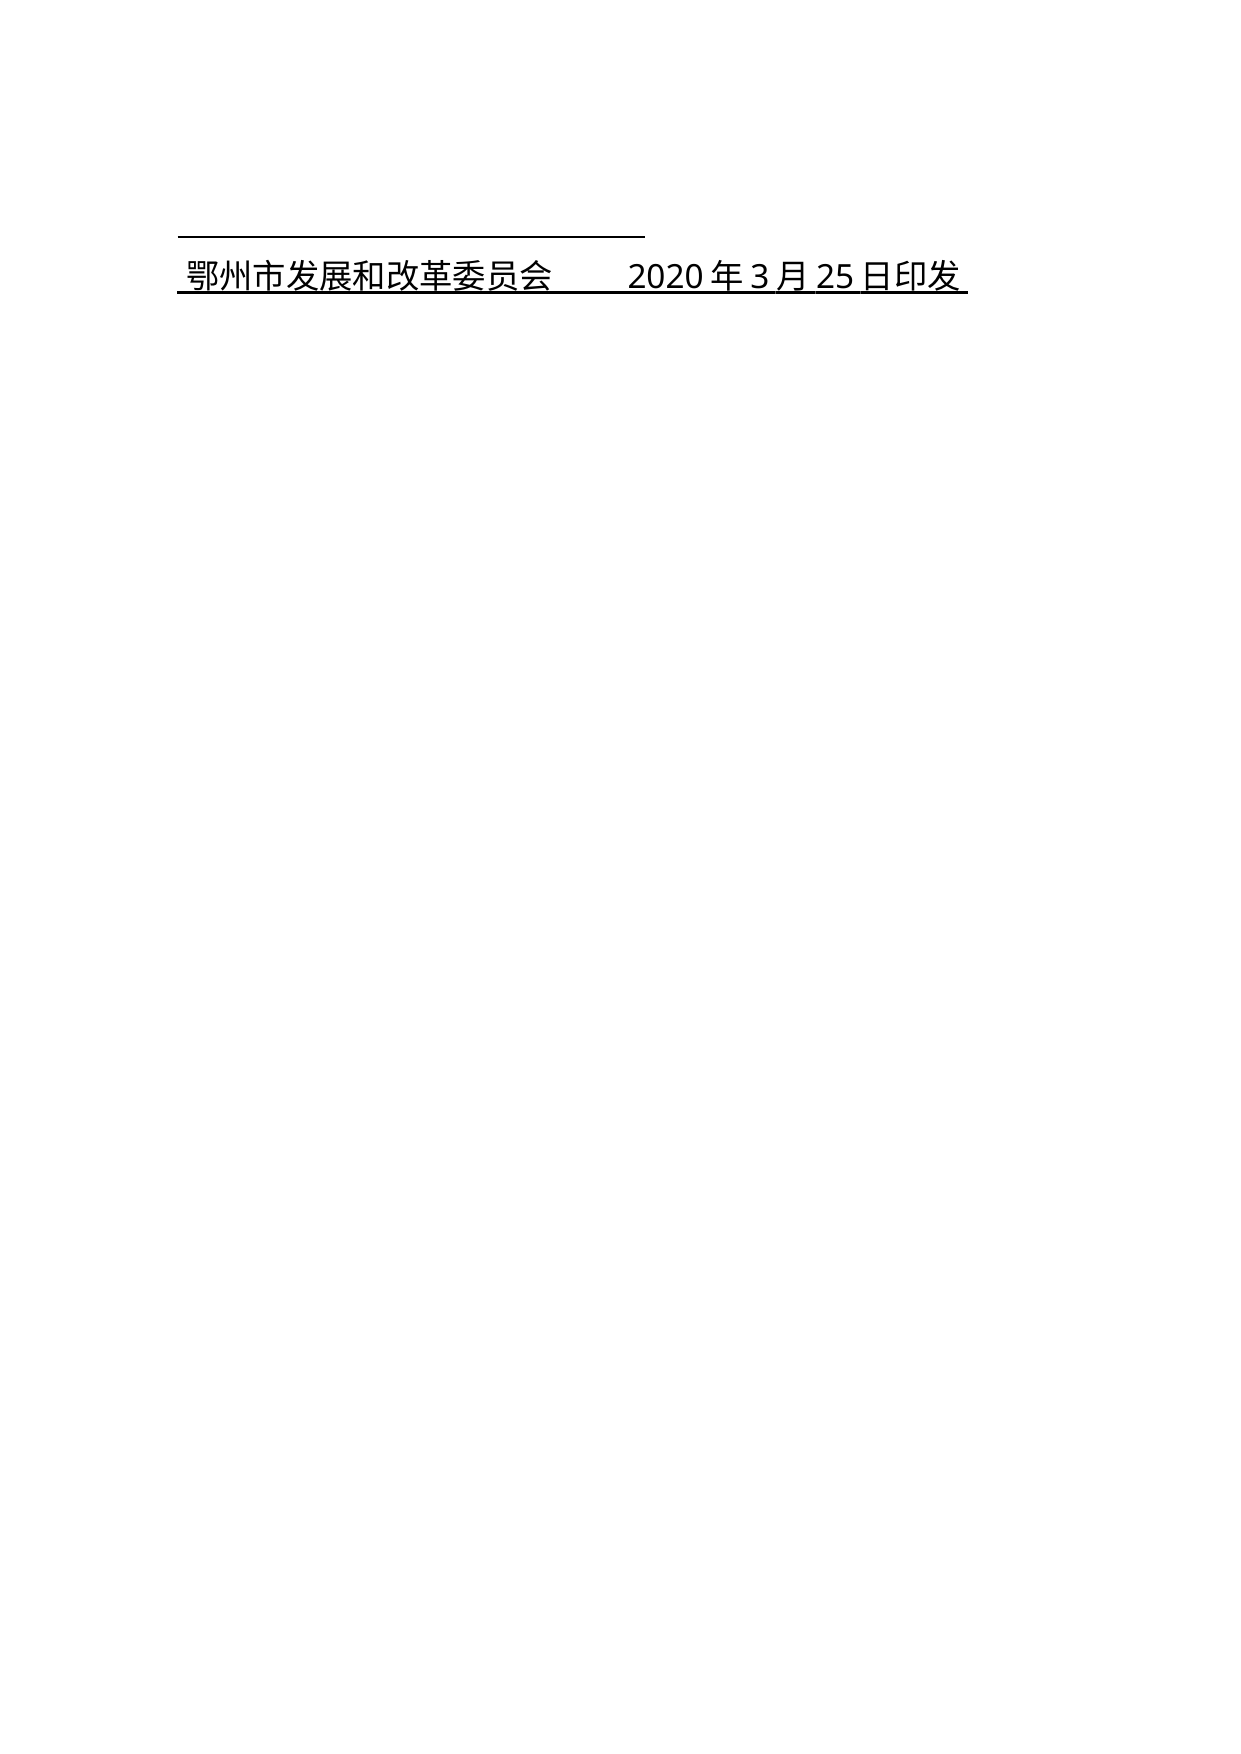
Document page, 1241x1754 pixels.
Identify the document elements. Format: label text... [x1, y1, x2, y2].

list 鄂州市发展和改革委员会 2020年3月25日印发 [177, 242, 1063, 307]
